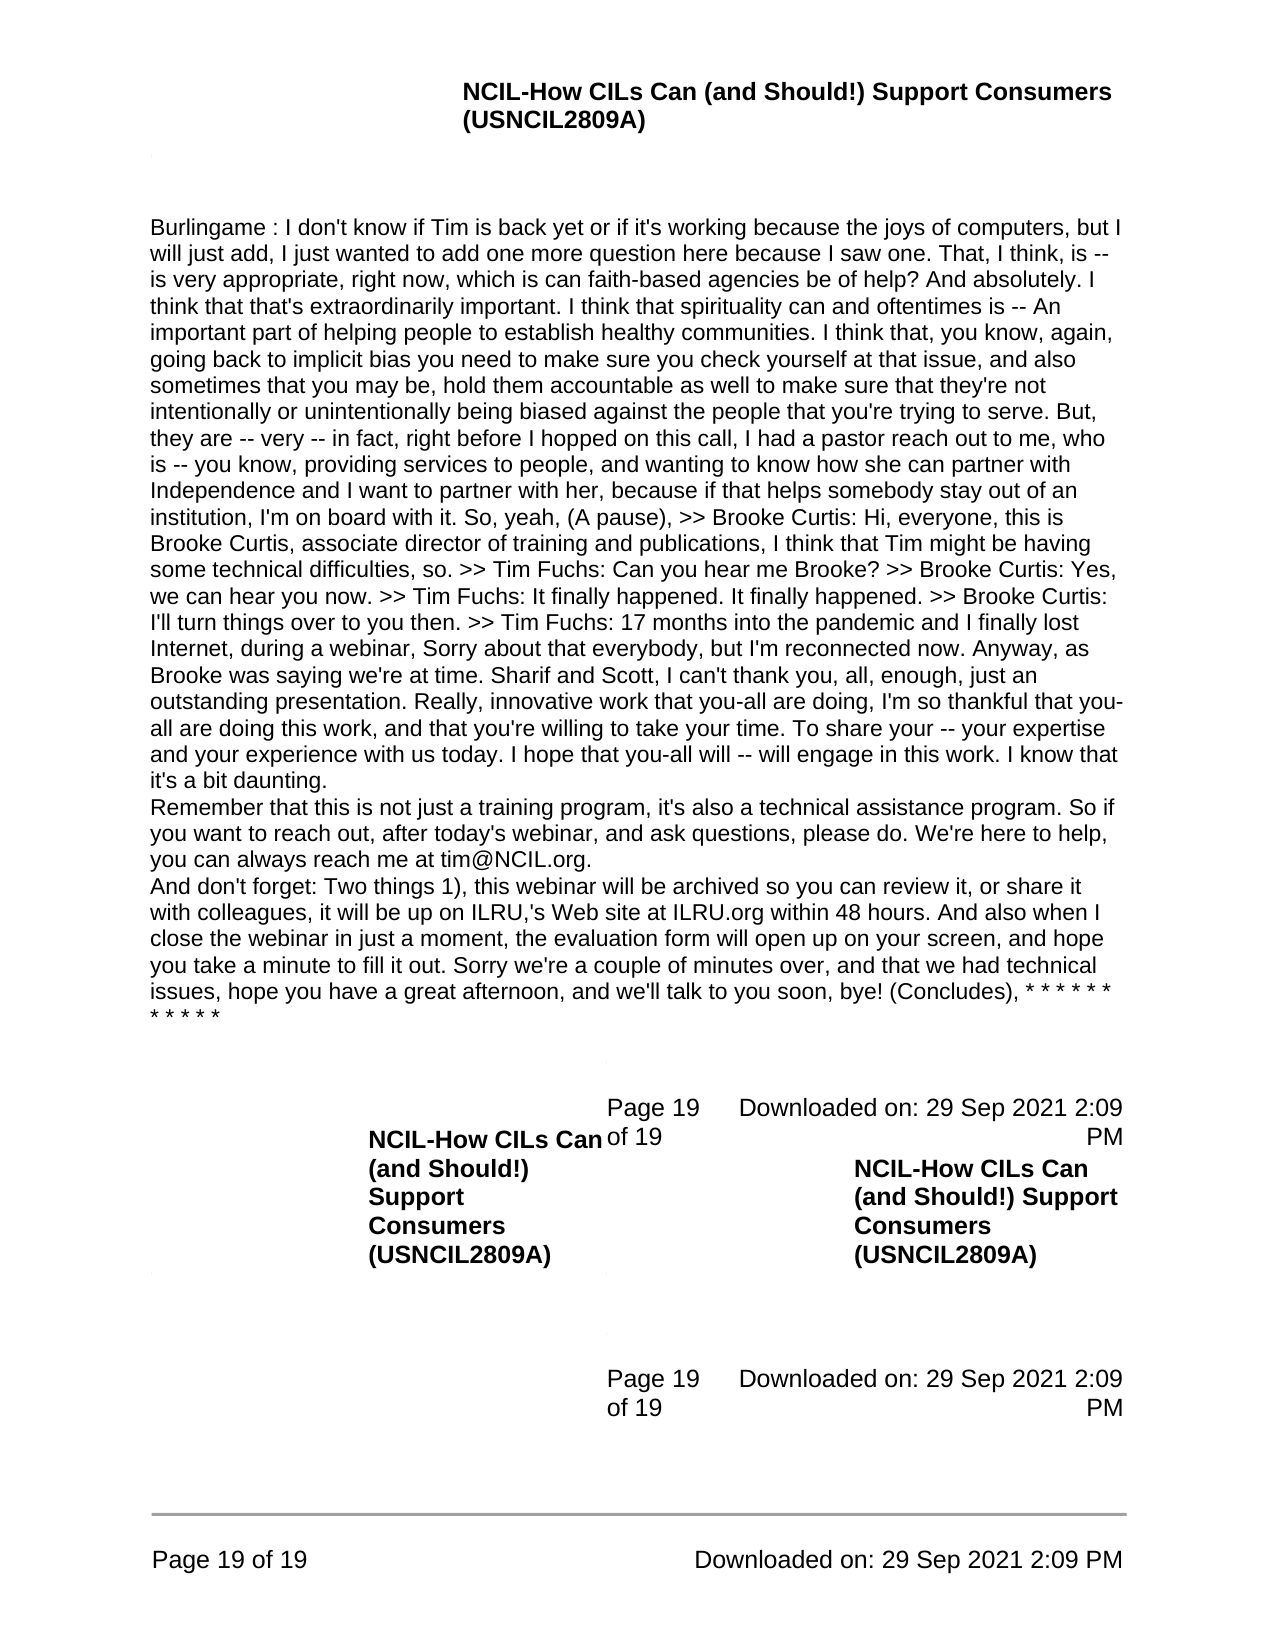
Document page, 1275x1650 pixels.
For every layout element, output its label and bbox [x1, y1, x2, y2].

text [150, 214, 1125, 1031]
table_header [605, 1031, 1125, 1423]
table_header [150, 1031, 605, 1423]
